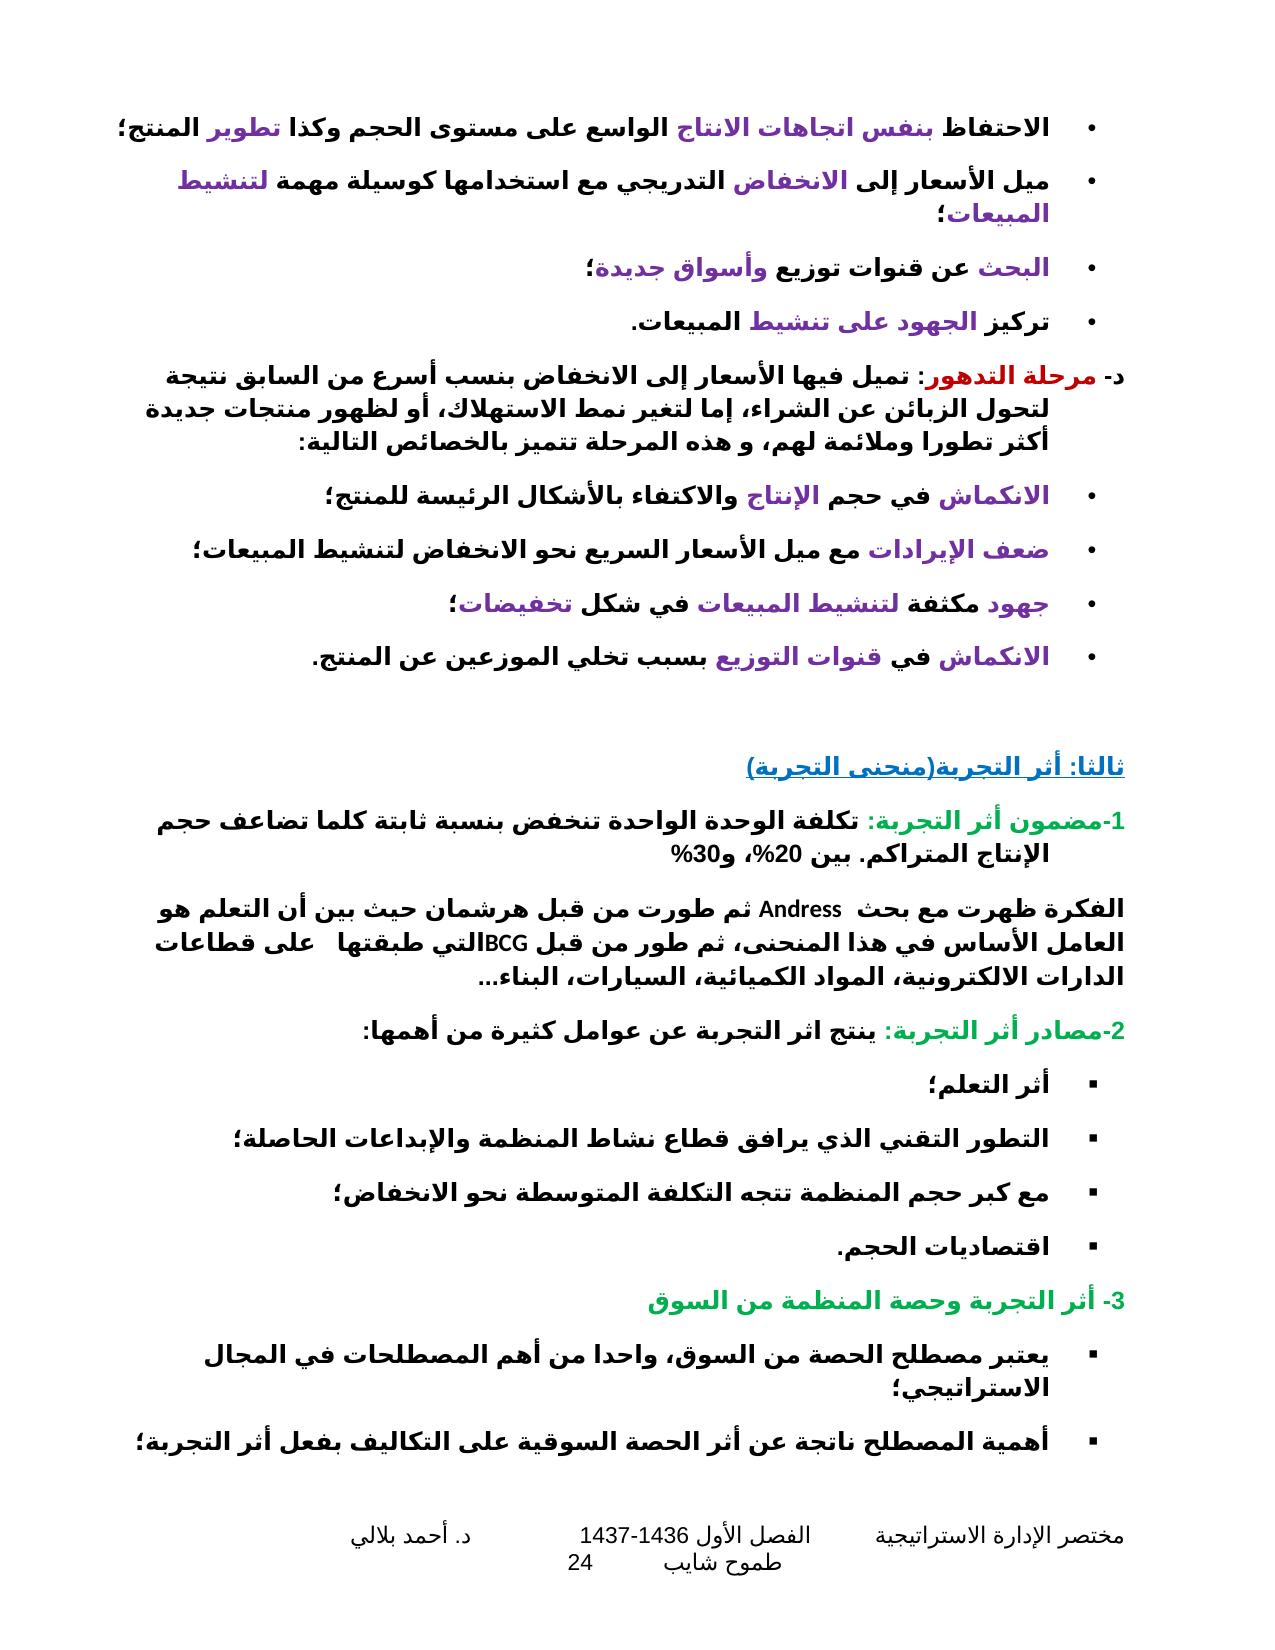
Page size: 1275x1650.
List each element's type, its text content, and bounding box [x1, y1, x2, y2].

text د- مرحلة التدهور: تميل فيها الأسعار إلى الانخفاض بنسب أسرع من السابق نتيجة لتحول الزبائن عن الشراء، إما لتغير نمط الاستهلاك، أو لظهور منتجات جديدة أكثر تطورا وملائمة لهم، و هذه المرحلة تتميز بالخصائص التالية: [112, 361, 1125, 456]
list تركيز الجهود على تنشيط المبيعات. [112, 307, 1087, 336]
list اقتصاديات الحجم. [112, 1232, 1087, 1261]
list أثر التعلم؛ [112, 1070, 1087, 1099]
list ضعف الإيرادات مع ميل الأسعار السريع نحو الانخفاض لتنشيط المبيعات؛ [112, 535, 1087, 563]
text 2-مصادر أثر التجربة: ينتج اثر التجربة عن عوامل كثيرة من أهمها: [112, 1016, 1125, 1045]
list مع كبر حجم المنظمة تتجه التكلفة المتوسطة نحو الانخفاض؛ [112, 1178, 1087, 1207]
list ميل الأسعار إلى الانخفاض التدريجي مع استخدامها كوسيلة مهمة لتنشيط المبيعات؛ [112, 166, 1087, 228]
list الانكماش في حجم الإنتاج والاكتفاء بالأشكال الرئيسة للمنتج؛ [112, 481, 1087, 509]
list جهود مكثفة لتنشيط المبيعات في شكل تخفيضات؛ [112, 588, 1087, 617]
text 3- أثر التجربة وحصة المنظمة من السوق [112, 1286, 1125, 1315]
list البحث عن قنوات توزيع وأسواق جديدة؛ [112, 253, 1087, 282]
list يعتبر مصطلح الحصة من السوق، واحدا من أهم المصطلحات في المجال الاستراتيجي؛ [112, 1340, 1087, 1402]
list الاحتفاظ بنفس اتجاهات الانتاج الواسع على مستوى الحجم وكذا تطوير المنتج؛ [112, 112, 1087, 141]
text الفكرة ظهرت مع بحث Andress ثم طورت من قبل هرشمان حيث بين أن التعلم هو العامل الأساس في هذا المنحنى، ثم طور من قبل BCGالتي طبقتها على قطاعات الدارات الالكترونية، المواد الكميائية، السيارات، البناء... [112, 893, 1125, 991]
list أهمية المصطلح ناتجة عن أثر الحصة السوقية على التكاليف بفعل أثر التجربة؛ [112, 1427, 1087, 1456]
list الانكماش في قنوات التوزيع بسبب تخلي الموزعين عن المنتج. [112, 642, 1087, 671]
list التطور التقني الذي يرافق قطاع نشاط المنظمة والإبداعات الحاصلة؛ [112, 1124, 1087, 1153]
text 1-مضمون أثر التجربة: تكلفة الوحدة الواحدة تنخفض بنسبة ثابتة كلما تضاعف حجم الإنتاج المتراكم. بين 20%، و30% [112, 806, 1125, 868]
text ثالثا: أثر التجربة(منحنى التجربة) [112, 752, 1125, 781]
